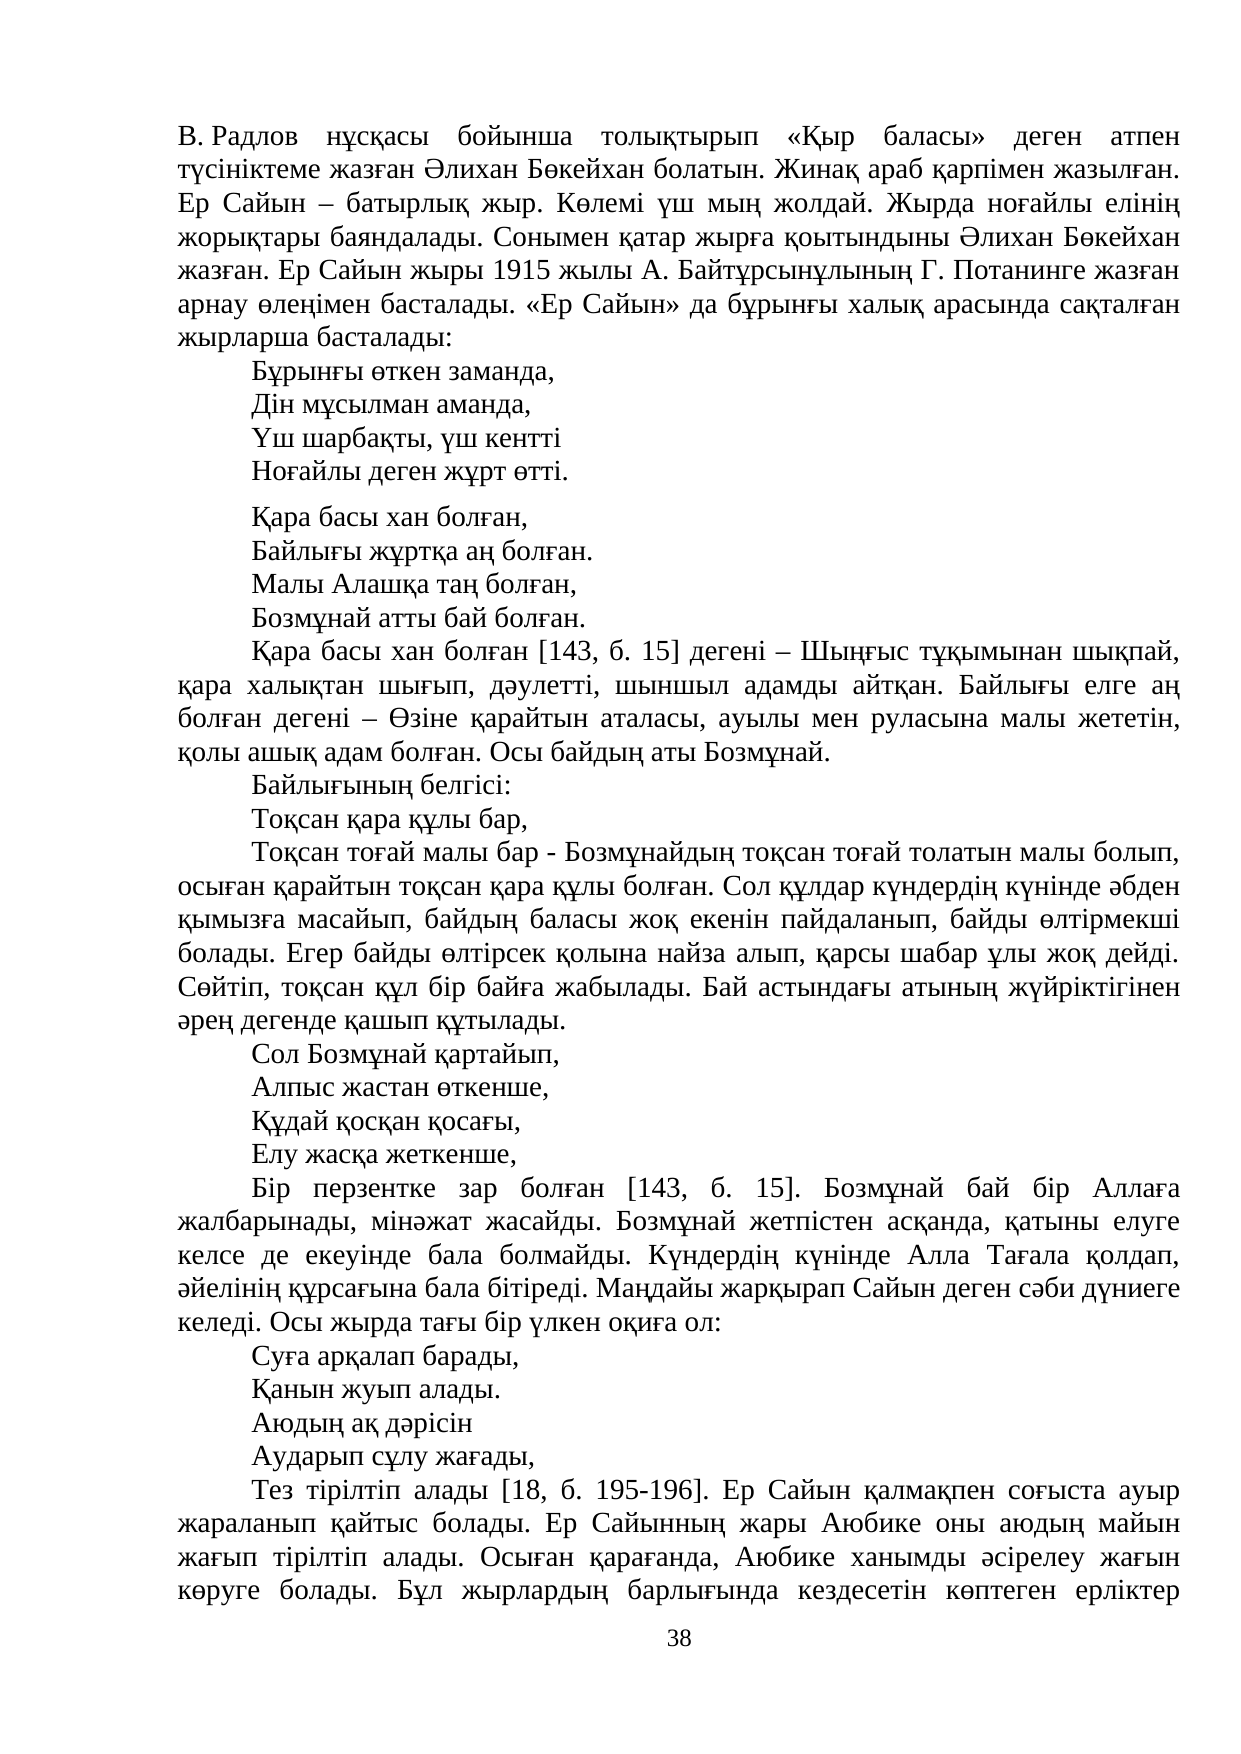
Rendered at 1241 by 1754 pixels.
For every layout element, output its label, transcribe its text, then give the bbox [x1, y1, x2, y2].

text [177, 1472, 1181, 1606]
text Бір перзентке зар болған [143, б. 15]. Бозмұнай бай бір Аллаға жалбарынады, мінәжат жасайды. Бозмұнай жетпістен асқанда, қатыны елуге келсе де екеуінде бала болмайды. Күндердің күнінде Алла Тағала қолдап, әйелінің құрсағына бала бітіреді. Маңдайы жарқырап Сайын деген сәби дүниеге келеді. Осы жырда тағы бір үлкен оқиға ол: [177, 1170, 1181, 1338]
text Байлығы жұртқа аң болған. [177, 533, 1181, 566]
text Суға арқалап барады, [177, 1338, 1181, 1371]
text Аударып сұлу жағады, [177, 1438, 1181, 1472]
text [177, 118, 1181, 353]
text Қара басы хан болған, [177, 499, 1181, 533]
text Тоқсан тоғай малы бар - Бозмұнайдың тоқсан тоғай толатын малы болып, осыған қарайтын тоқсан қара құлы болған. Сол құлдар күндердің күнінде әбден қымызға масайып, байдың баласы жоқ екенін пайдаланып, байды өлтірмекші болады. Егер байды өлтірсек қолына найза алып, қарсы шабар ұлы жоқ дейді. Сөйтіп, тоқсан құл бір байға жабылады. Бай астындағы атының жүйріктігінен әрең дегенде қашып құтылады. [177, 834, 1181, 1036]
text Ноғайлы деген жұрт өтті. [177, 453, 1181, 487]
text Бұрынғы өткен заманда, [177, 353, 1181, 386]
text Қанын жуып алады. [177, 1371, 1181, 1405]
text Үш шарбақты, үш кентті [177, 420, 1181, 453]
text Қара басы хан болған [143, б. 15] дегені – Шыңғыс тұқымынан шықпай, қара халықтан шығып, дәулетті, шыншыл адамды айтқан. Байлығы елге аң болған дегені – Өзіне қарайтын аталасы, ауылы мен руласына малы жететін, қолы ашық адам болған. Осы байдың аты Бозмұнай. [177, 633, 1181, 767]
text Бозмұнай атты бай болған. [177, 600, 1181, 633]
text Алпыс жастан өткенше, [177, 1069, 1181, 1103]
text Тоқсан қара құлы бар, [177, 801, 1181, 834]
text Елу жасқа жеткенше, [177, 1136, 1181, 1170]
text Байлығының белгісі: [177, 767, 1181, 801]
text Аюдың ақ дәрісін [177, 1405, 1181, 1438]
text Сол Бозмұнай қартайып, [177, 1036, 1181, 1069]
text Дін мұсылман аманда, [177, 386, 1181, 420]
text Құдай қосқан қосағы, [177, 1103, 1181, 1136]
text Малы Алашқа таң болған, [177, 566, 1181, 600]
